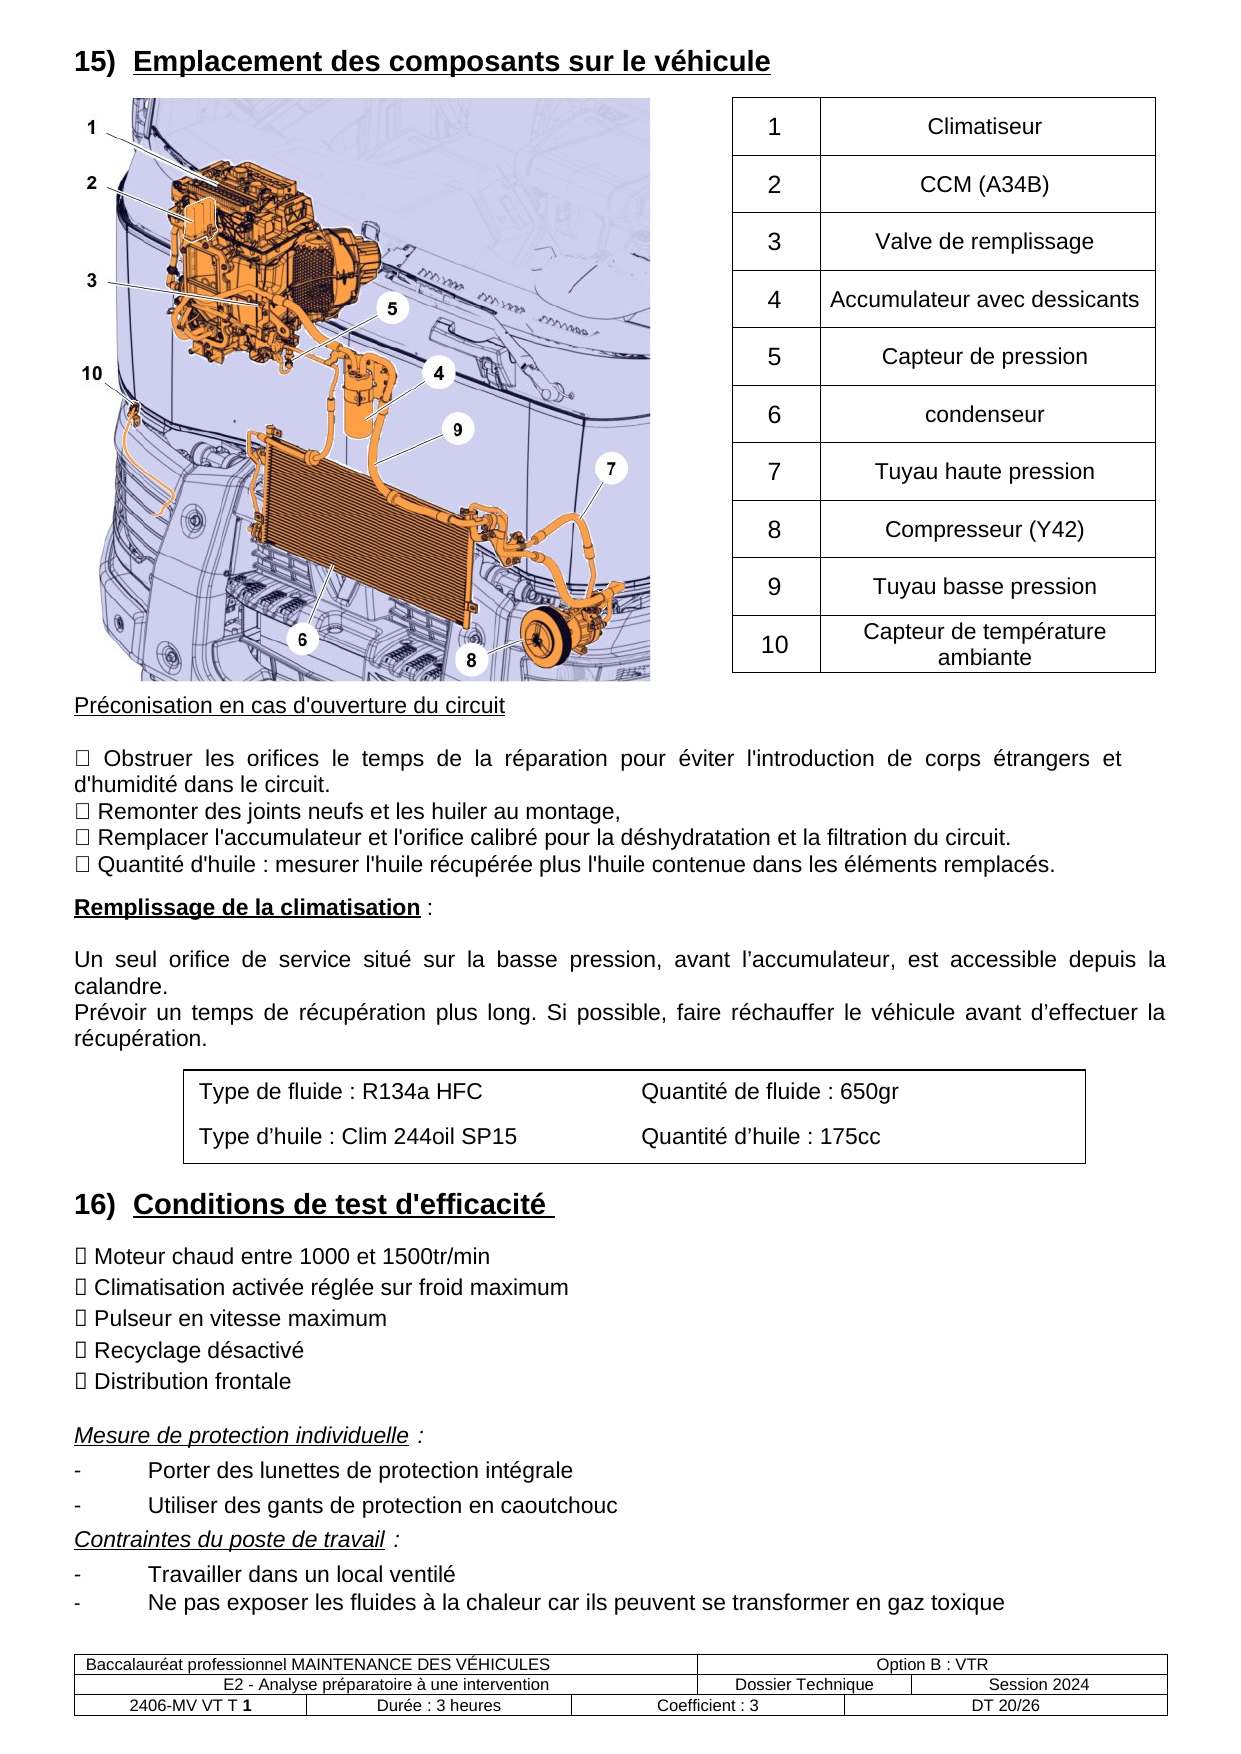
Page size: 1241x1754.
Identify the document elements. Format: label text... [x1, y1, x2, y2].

table_cell Compresseur (Y42) [821, 501, 1155, 557]
table_cell 10 [733, 616, 820, 672]
table_cell 4 [733, 271, 820, 327]
table_cell 7 [733, 443, 820, 500]
table_cell Tuyau basse pression [821, 558, 1155, 615]
table_cell CCM (A34B) [821, 156, 1155, 212]
text  Moteur chaud entre 1000 et 1500tr/min [74, 1240, 1108, 1271]
list Conditions de test d'efficacité [74, 1187, 1108, 1221]
text  Pulseur en vitesse maximum [74, 1302, 1108, 1333]
table_header 1 [733, 98, 820, 155]
text  Recyclage désactivé [74, 1333, 1108, 1365]
list Utiliser des gants de protection en caoutchouc [74, 1491, 1167, 1519]
text Remplissage de la climatisation : [74, 894, 1167, 920]
table_cell Tuyau haute pression [821, 443, 1155, 500]
table_cell Capteur de température ambiante [821, 616, 1155, 672]
table_cell 5 [733, 328, 820, 385]
list Porter des lunettes de protection intégrale [74, 1456, 1167, 1484]
text Prévoir un temps de récupération plus long. Si possible, faire réchauffer le véhicule avant d’effectuer la récupération. [74, 999, 1167, 1052]
text  Remonter des joints neufs et les huiler au montage, [74, 798, 1122, 824]
table_cell 2 [733, 156, 820, 212]
text Un seul orifice de service situé sur la basse pression, avant l’accumulateur, est accessible depuis la calandre. [74, 946, 1167, 999]
table_cell condenseur [821, 386, 1155, 442]
table_cell 3 [733, 213, 820, 270]
table_cell Accumulateur avec dessicants [821, 271, 1155, 327]
picture [66, 97, 651, 682]
list Contraintes du poste de travail : [74, 1526, 1167, 1553]
text  Climatisation activée réglée sur froid maximum [74, 1271, 1108, 1302]
text  Quantité d'huile : mesurer l'huile récupérée plus l'huile contenue dans les éléments remplacés. [74, 851, 1122, 877]
text Préconisation en cas d'ouverture du circuit [74, 692, 1122, 719]
text  Remplacer l'accumulateur et l'orifice calibré pour la déshydratation et la filtration du circuit. [74, 824, 1122, 851]
list Emplacement des composants sur le véhicule [74, 44, 1167, 78]
list Travailler dans un local ventilé [74, 1560, 1167, 1588]
list Ne pas exposer les fluides à la chaleur car ils peuvent se transformer en gaz toxique [74, 1589, 1108, 1616]
table_cell 6 [733, 386, 820, 442]
text  Distribution frontale [74, 1365, 1108, 1396]
text  Obstruer les orifices le temps de la réparation pour éviter l'introduction de corps étrangers et d'humidité dans le circuit. [74, 745, 1122, 798]
table_cell 9 [733, 558, 820, 615]
table_cell 8 [733, 501, 820, 557]
table_header Climatiseur [821, 98, 1155, 155]
table_cell Valve de remplissage [821, 213, 1155, 270]
list Mesure de protection individuelle : [74, 1422, 1167, 1449]
table_cell Capteur de pression [821, 328, 1155, 385]
